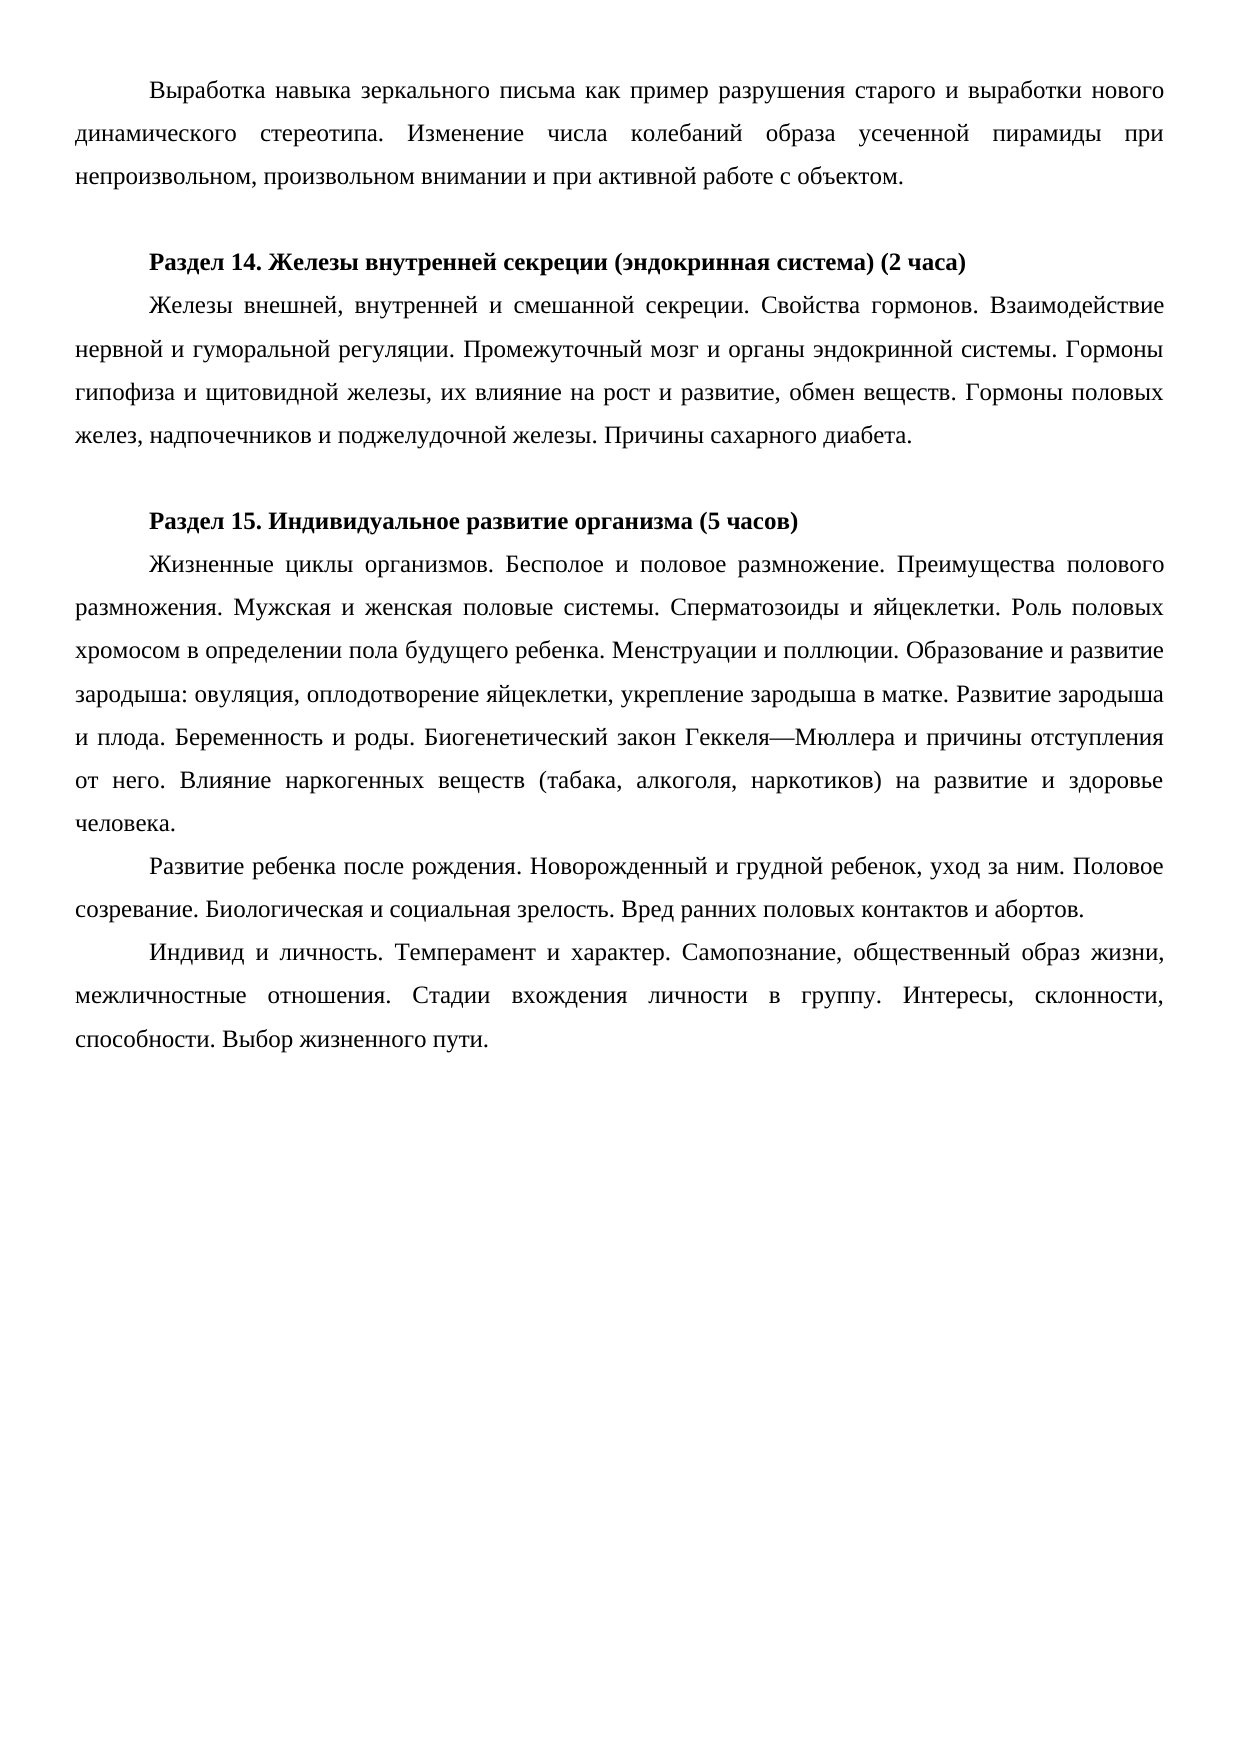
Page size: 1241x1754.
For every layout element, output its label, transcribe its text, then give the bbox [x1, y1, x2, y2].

text Индивид и личность. Темперамент и характер. Самопознание, общественный образ жизни, межличностные отношения. Стадии вхождения личности в группу. Интересы, склонности, способности. Выбор жизненного пути. [75, 937, 1165, 1052]
text Раздел 15. Индивидуальное развитие организма (5 часов) [75, 506, 1165, 535]
text Железы внешней, внутренней и смешанной секреции. Свойства гормонов. Взаимодействие нервной и гуморальной регуляции. Промежуточный мозг и органы эндокринной системы. Гормоны гипофиза и щитовидной железы, их влияние на рост и развитие, обмен веществ. Гормоны половых желез, надпочечников и поджелудочной железы. Причины сахарного диабета. [75, 291, 1165, 449]
text Жизненные циклы организмов. Бесполое и половое размножение. Преимущества полового размножения. Мужская и женская половые системы. Сперматозоиды и яйцеклетки. Роль половых хромосом в определении пола будущего ребенка. Менструации и поллюции. Образование и развитие зародыша: овуляция, оплодотворение яйцеклетки, укрепление зародыша в матке. Развитие зародыша и плода. Беременность и роды. Биогенетический закон Геккеля—Мюллера и причины отступления от него. Влияние наркогенных веществ (табака, алкоголя, наркотиков) на развитие и здоровье человека. [75, 549, 1165, 837]
text Развитие ребенка после рождения. Новорожденный и грудной ребенок, уход за ним. Половое созревание. Биологическая и социальная зрелость. Вред ранних половых контактов и абортов. [75, 851, 1165, 923]
text Раздел 14. Железы внутренней секреции (эндокринная система) (2 часа) [75, 247, 1165, 276]
text Выработка навыка зеркального письма как пример разрушения старого и выработки нового динамического стереотипа. Изменение числа колебаний образа усеченной пирамиды при непроизвольном, произвольном внимании и при активной работе с объектом. [75, 75, 1165, 190]
